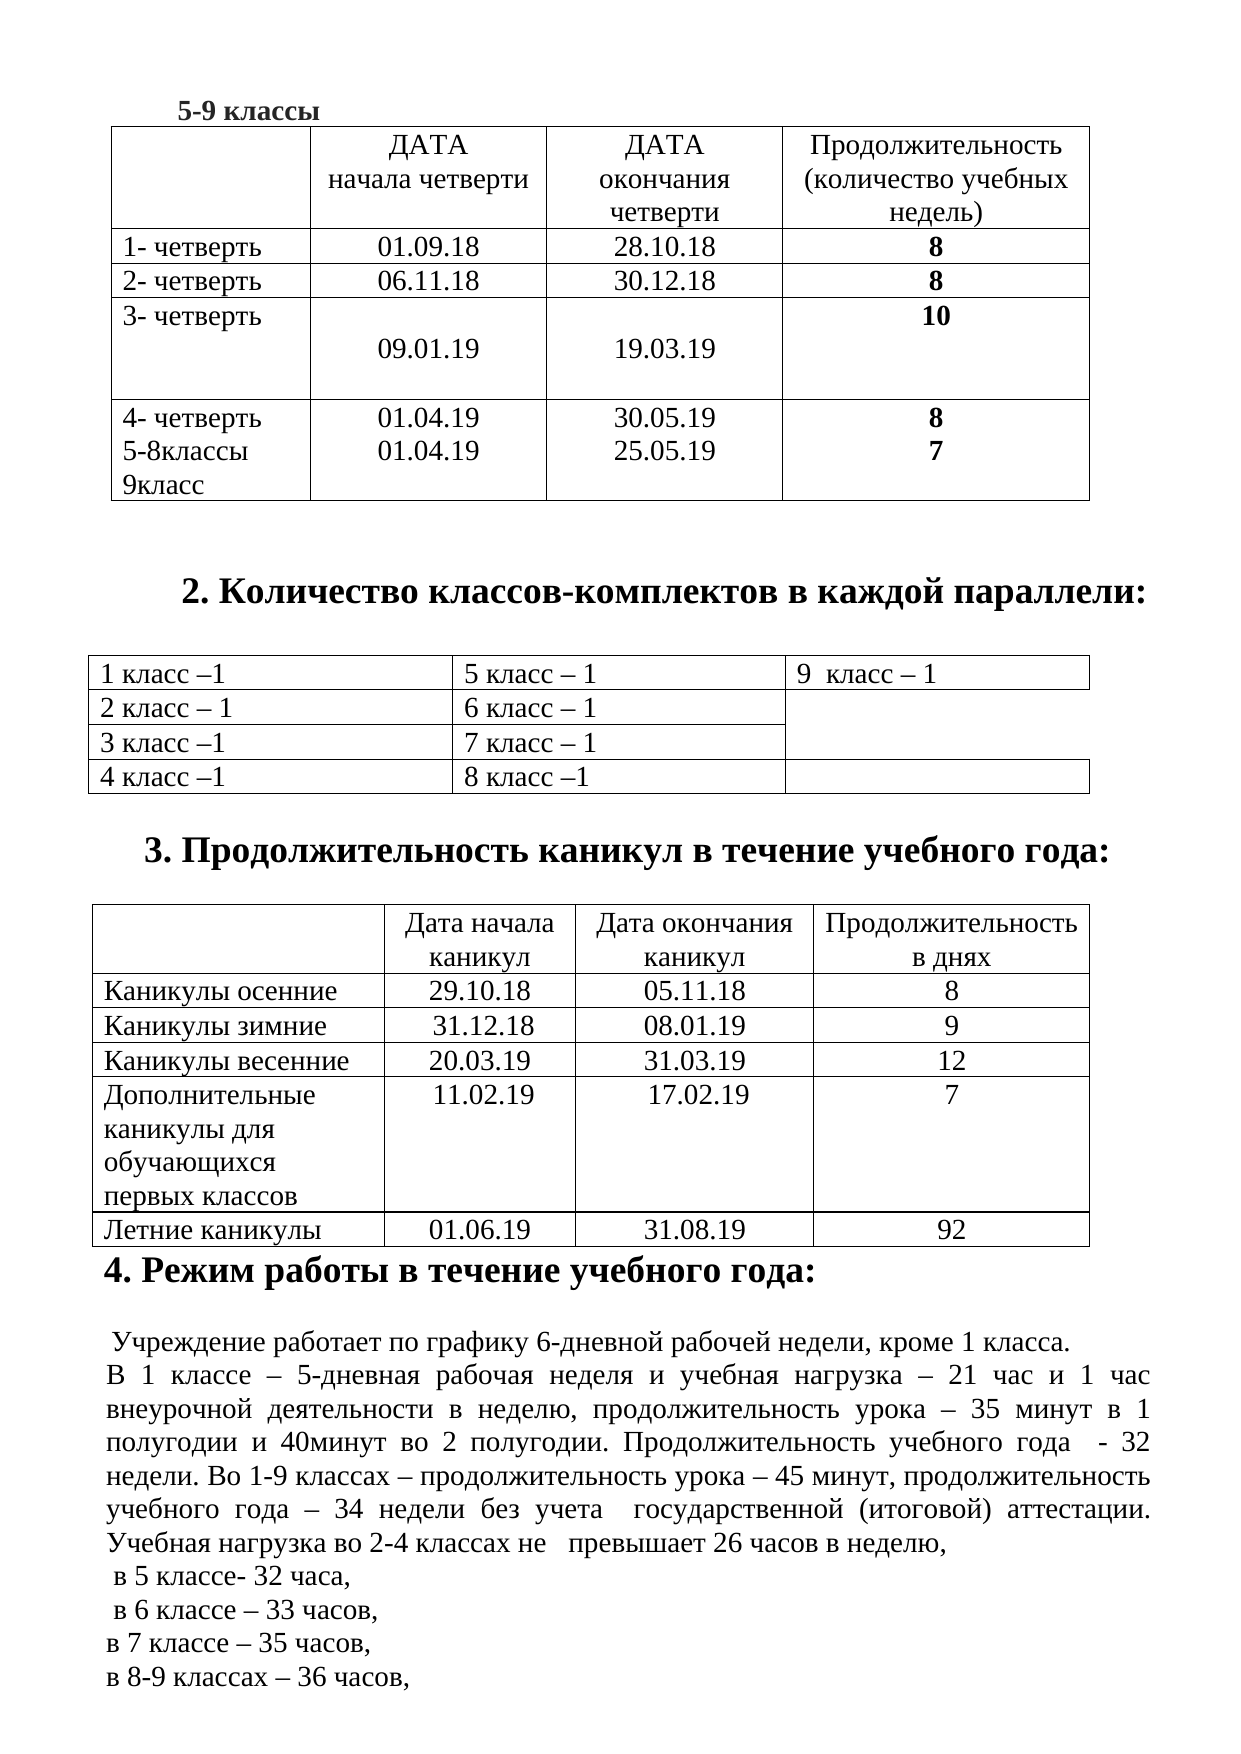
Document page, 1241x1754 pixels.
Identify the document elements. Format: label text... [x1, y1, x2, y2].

table_cell Каникулы осенние [93, 974, 384, 1007]
table_cell 11.02.19 [385, 1077, 575, 1211]
text В 1 классе – 5-дневная рабочая неделя и учебная нагрузка – 21 час и 1 час внеурочной деятельности в неделю, продолжительность урока – 35 минут в 1 полугодии и 40минут во 2 полугодии. Продолжительность учебного года - 32 недели. Во 1-9 классах – продолжительность урока – 45 минут, продолжительность учебного года – 34 недели без учета государственной (итоговой) аттестации. Учебная нагрузка во 2-4 классах не превышает 26 часов в неделю, [106, 1357, 1152, 1558]
table_cell 01.04.19 01.04.19 [311, 400, 546, 500]
table_header Дата окончания каникул [576, 905, 813, 972]
table_header 5 класс – 1 [453, 656, 785, 689]
table_header 1 класс –1 [89, 656, 452, 689]
table_cell 01.06.19 [385, 1213, 575, 1246]
text 2. Количество классов-комплектов в каждой параллели: [103, 568, 1152, 612]
table_cell 28.10.18 [547, 229, 782, 262]
table_cell 31.12.18 [385, 1008, 575, 1042]
table_cell [786, 760, 1089, 793]
table_cell 08.01.19 [576, 1008, 813, 1042]
table_cell 09.01.19 [311, 298, 546, 399]
table_cell 3- четверть [112, 298, 310, 399]
text в 7 классе – 35 часов, [106, 1626, 1152, 1659]
table_cell 17.02.19 [576, 1077, 813, 1211]
text в 6 классе – 33 часов, [106, 1592, 1152, 1626]
table_cell 4 класс –1 [89, 760, 452, 793]
text 5-9 классы [103, 93, 1152, 126]
table_cell 01.09.18 [311, 229, 546, 262]
table_cell 05.11.18 [576, 974, 813, 1007]
table_cell 8 7 [783, 400, 1089, 500]
text 4. Режим работы в течение учебного года: [103, 1247, 1152, 1290]
table_header Дата начала каникул [385, 905, 575, 972]
table_cell 92 [814, 1213, 1089, 1246]
table_header 9 класс – 1 [786, 656, 1089, 689]
table_cell 2- четверть [112, 264, 310, 297]
table_cell 06.11.18 [311, 264, 546, 297]
table_header [93, 905, 384, 972]
table_cell 29.10.18 [385, 974, 575, 1007]
table_cell 9 [814, 1008, 1089, 1042]
text в 8-9 классах – 36 часов, [106, 1659, 1152, 1693]
table_cell 30.05.19 25.05.19 [547, 400, 782, 500]
text Учреждение работает по графику 6-дневной рабочей недели, кроме 1 класса. [103, 1324, 1152, 1357]
table_cell 7 класс – 1 [453, 725, 785, 758]
table_cell 3 класс –1 [89, 725, 452, 758]
table_cell 31.03.19 [576, 1043, 813, 1076]
table_header [112, 127, 310, 228]
table_cell Каникулы зимние [93, 1008, 384, 1042]
table_cell 10 [783, 298, 1089, 399]
table_cell 30.12.18 [547, 264, 782, 297]
table_cell 8 [783, 229, 1089, 262]
table_cell 7 [814, 1077, 1089, 1211]
table_cell 1- четверть [112, 229, 310, 262]
table_cell 19.03.19 [547, 298, 782, 399]
table_cell 6 класс – 1 [453, 690, 785, 724]
table_cell 31.08.19 [576, 1213, 813, 1246]
table_header ДАТА окончания четверти [547, 127, 782, 228]
table_cell Дополнительные каникулы для обучающихся первых классов [93, 1077, 384, 1211]
table_cell Летние каникулы [93, 1213, 384, 1246]
table_cell 8 класс –1 [453, 760, 785, 793]
table_cell 12 [814, 1043, 1089, 1076]
table_header Продолжительность в днях [814, 905, 1089, 972]
text 3. Продолжительность каникул в течение учебного года: [103, 828, 1152, 871]
table_cell Каникулы весенние [93, 1043, 384, 1076]
table_cell 8 [783, 264, 1089, 297]
text в 5 классе- 32 часа, [106, 1558, 1152, 1592]
table_cell 2 класс – 1 [89, 690, 452, 724]
table_cell 4- четверть 5-8классы 9класс [112, 400, 310, 500]
table_header ДАТА начала четверти [311, 127, 546, 228]
table_cell 8 [814, 974, 1089, 1007]
table_header Продолжительность (количество учебных недель) [783, 127, 1089, 228]
table_cell 20.03.19 [385, 1043, 575, 1076]
